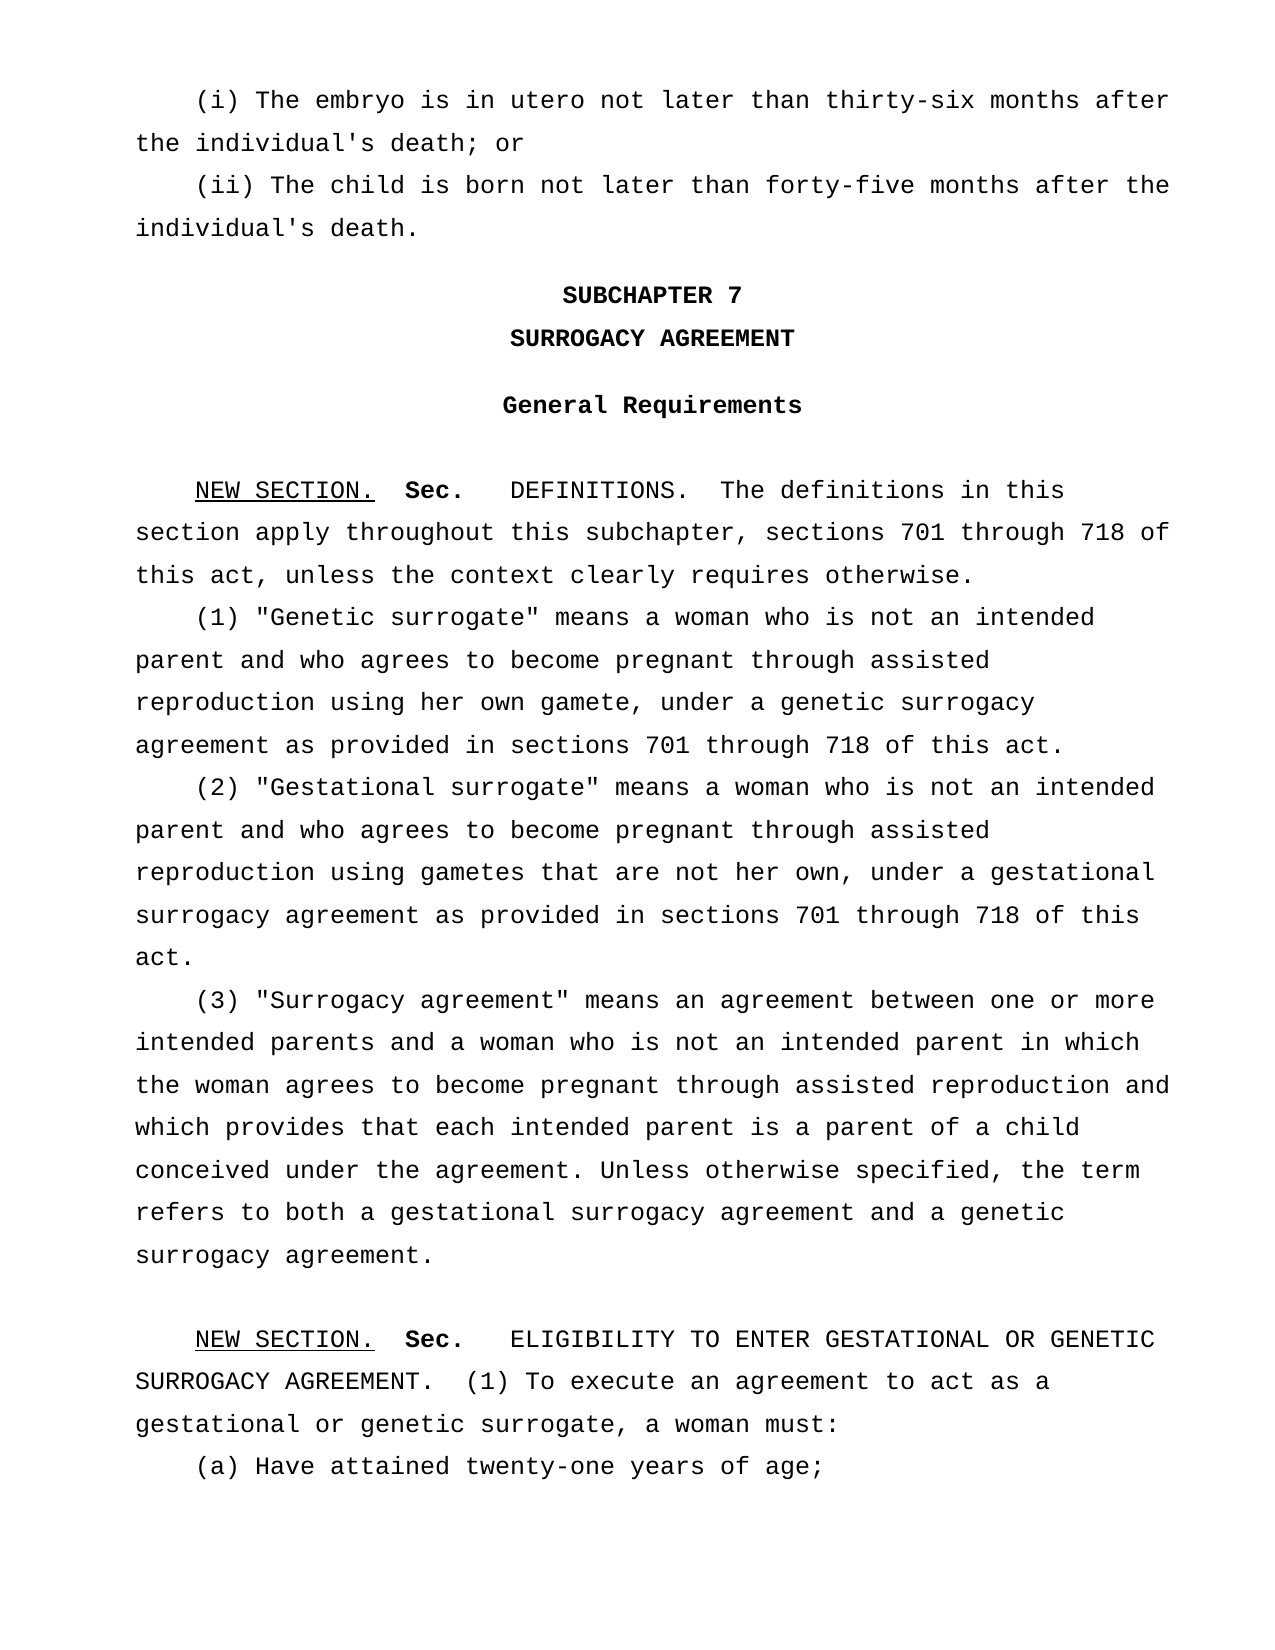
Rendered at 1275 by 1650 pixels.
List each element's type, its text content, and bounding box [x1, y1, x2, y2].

text (3) "Surrogacy agreement" means an agreement between one or more intended parents and a woman who is not an intended parent in which the woman agrees to become pregnant through assisted reproduction and which provides that each intended parent is a parent of a child conceived under the agreement. Unless otherwise specified, the term refers to both a gestational surrogacy agreement and a genetic surrogacy agreement. [135, 974, 1170, 1272]
text (2) "Gestational surrogate" means a woman who is not an intended parent and who agrees to become pregnant through assisted reproduction using gametes that are not her own, under a gestational surrogacy agreement as provided in sections 701 through 718 of this act. [135, 762, 1170, 974]
text NEW SECTION. Sec. DEFINITIONS. The definitions in this section apply throughout this subchapter, sections 701 through 718 of this act, unless the context clearly requires otherwise. [135, 464, 1170, 592]
text (a) Have attained twenty-one years of age; [135, 1441, 1170, 1483]
text NEW SECTION. Sec. ELIGIBILITY TO ENTER GESTATIONAL OR GENETIC SURROGACY AGREEMENT. (1) To execute an agreement to act as a gestational or genetic surrogate, a woman must: [135, 1313, 1170, 1441]
text SUBCHAPTER 7 [135, 270, 1170, 312]
text (ii) The child is born not later than forty-five months after the individual's death. [135, 160, 1170, 245]
text (i) The embryo is in utero not later than thirty-six months after the individual's death; or [135, 75, 1170, 160]
text SURROGACY AGREEMENT [135, 312, 1170, 355]
text General Requirements [135, 380, 1170, 422]
text (1) "Genetic surrogate" means a woman who is not an intended parent and who agrees to become pregnant through assisted reproduction using her own gamete, under a genetic surrogacy agreement as provided in sections 701 through 718 of this act. [135, 592, 1170, 762]
